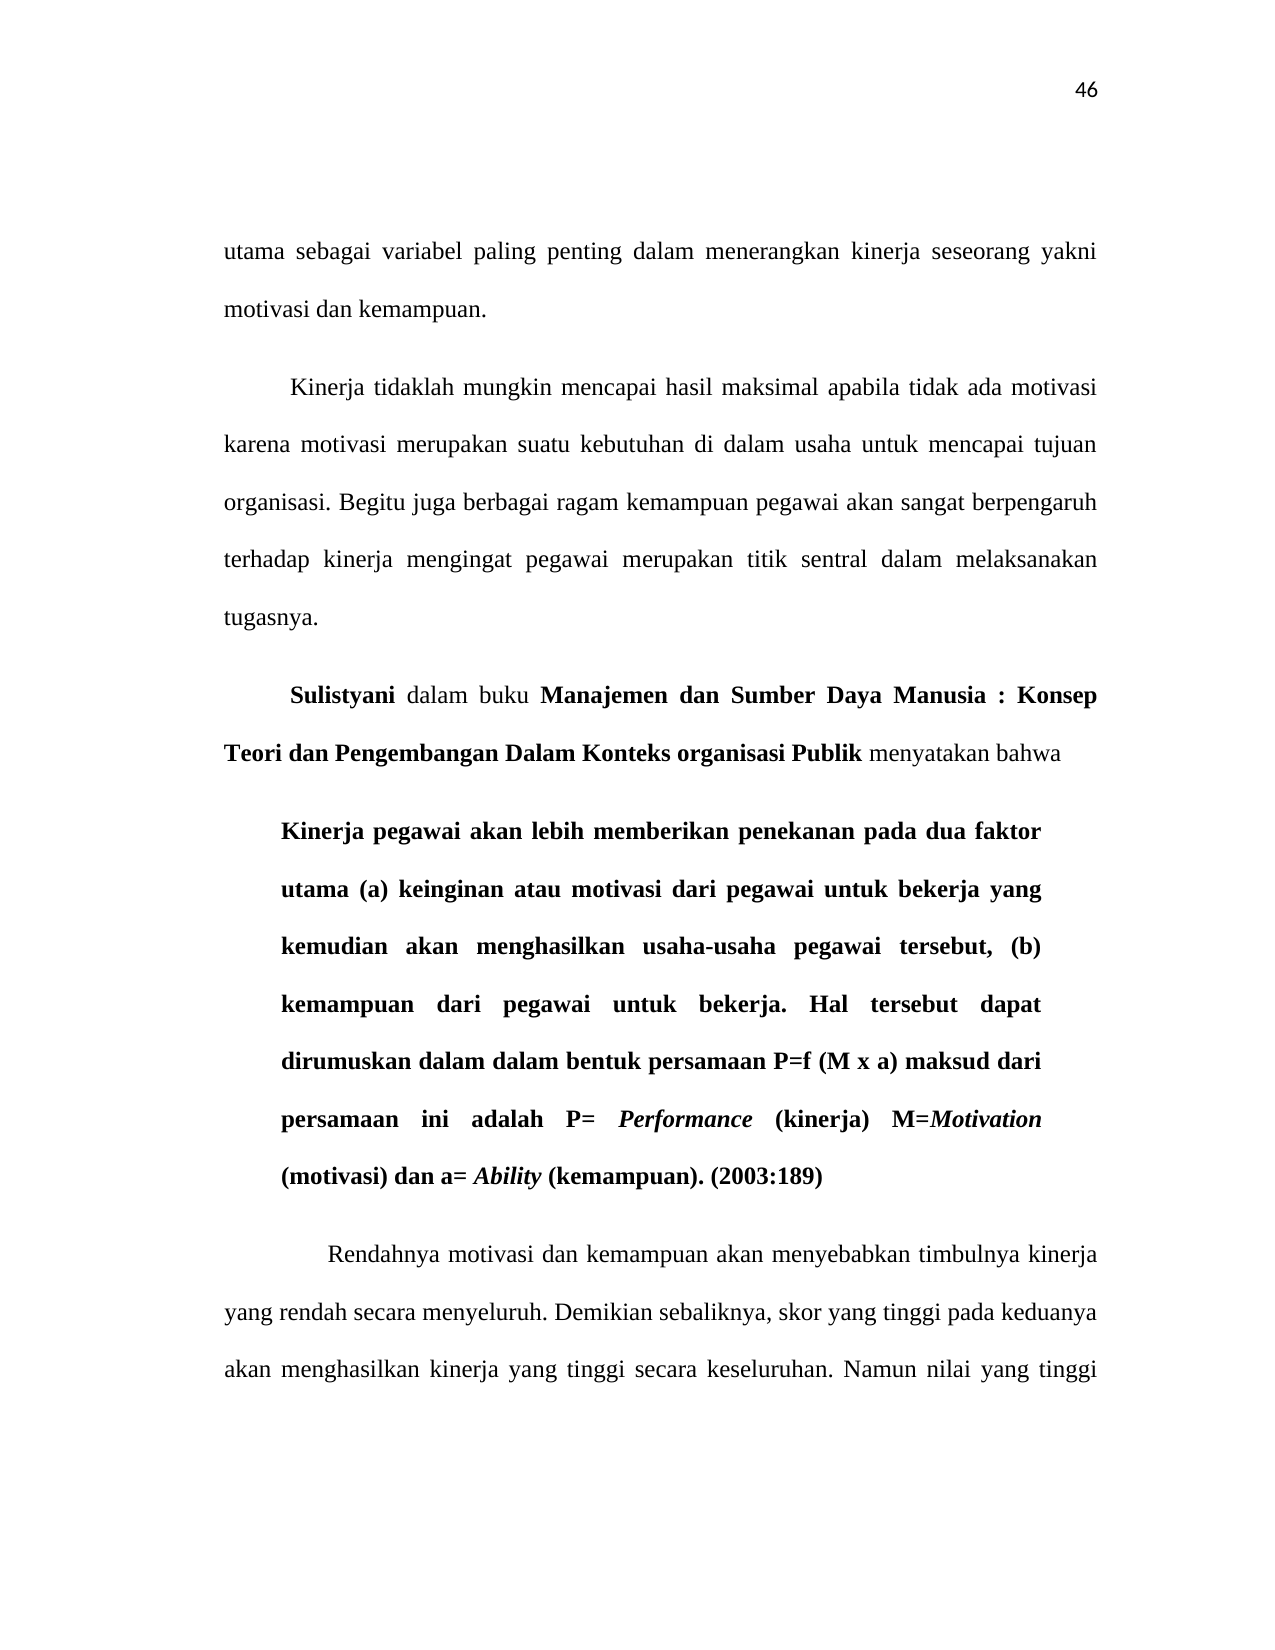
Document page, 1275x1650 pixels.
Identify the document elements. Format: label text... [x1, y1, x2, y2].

text Sulistyani dalam buku Manajemen dan Sumber Daya Manusia : Konsep Teori dan Pengembangan Dalam Konteks organisasi Publik menyatakan bahwa [224, 680, 1098, 767]
text Kinerja tidaklah mungkin mencapai hasil maksimal apabila tidak ada motivasi karena motivasi merupakan suatu kebutuhan di dalam usaha untuk mencapai tujuan organisasi. Begitu juga berbagai ragam kemampuan pegawai akan sangat berpengaruh terhadap kinerja mengingat pegawai merupakan titik sentral dalam melaksanakan tugasnya. [224, 372, 1098, 631]
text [224, 1239, 1098, 1383]
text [224, 236, 1098, 322]
text Kinerja pegawai akan lebih memberikan penekanan pada dua faktor utama (a) keinginan atau motivasi dari pegawai untuk bekerja yang kemudian akan menghasilkan usaha-usaha pegawai tersebut, (b) kemampuan dari pegawai untuk bekerja. Hal tersebut dapat dirumuskan dalam dalam bentuk persamaan P=f (M x a) maksud dari persamaan ini adalah P= Performance (kinerja) M=Motivation (motivasi) dan a= Ability (kemampuan). (2003:189) [281, 816, 1042, 1190]
